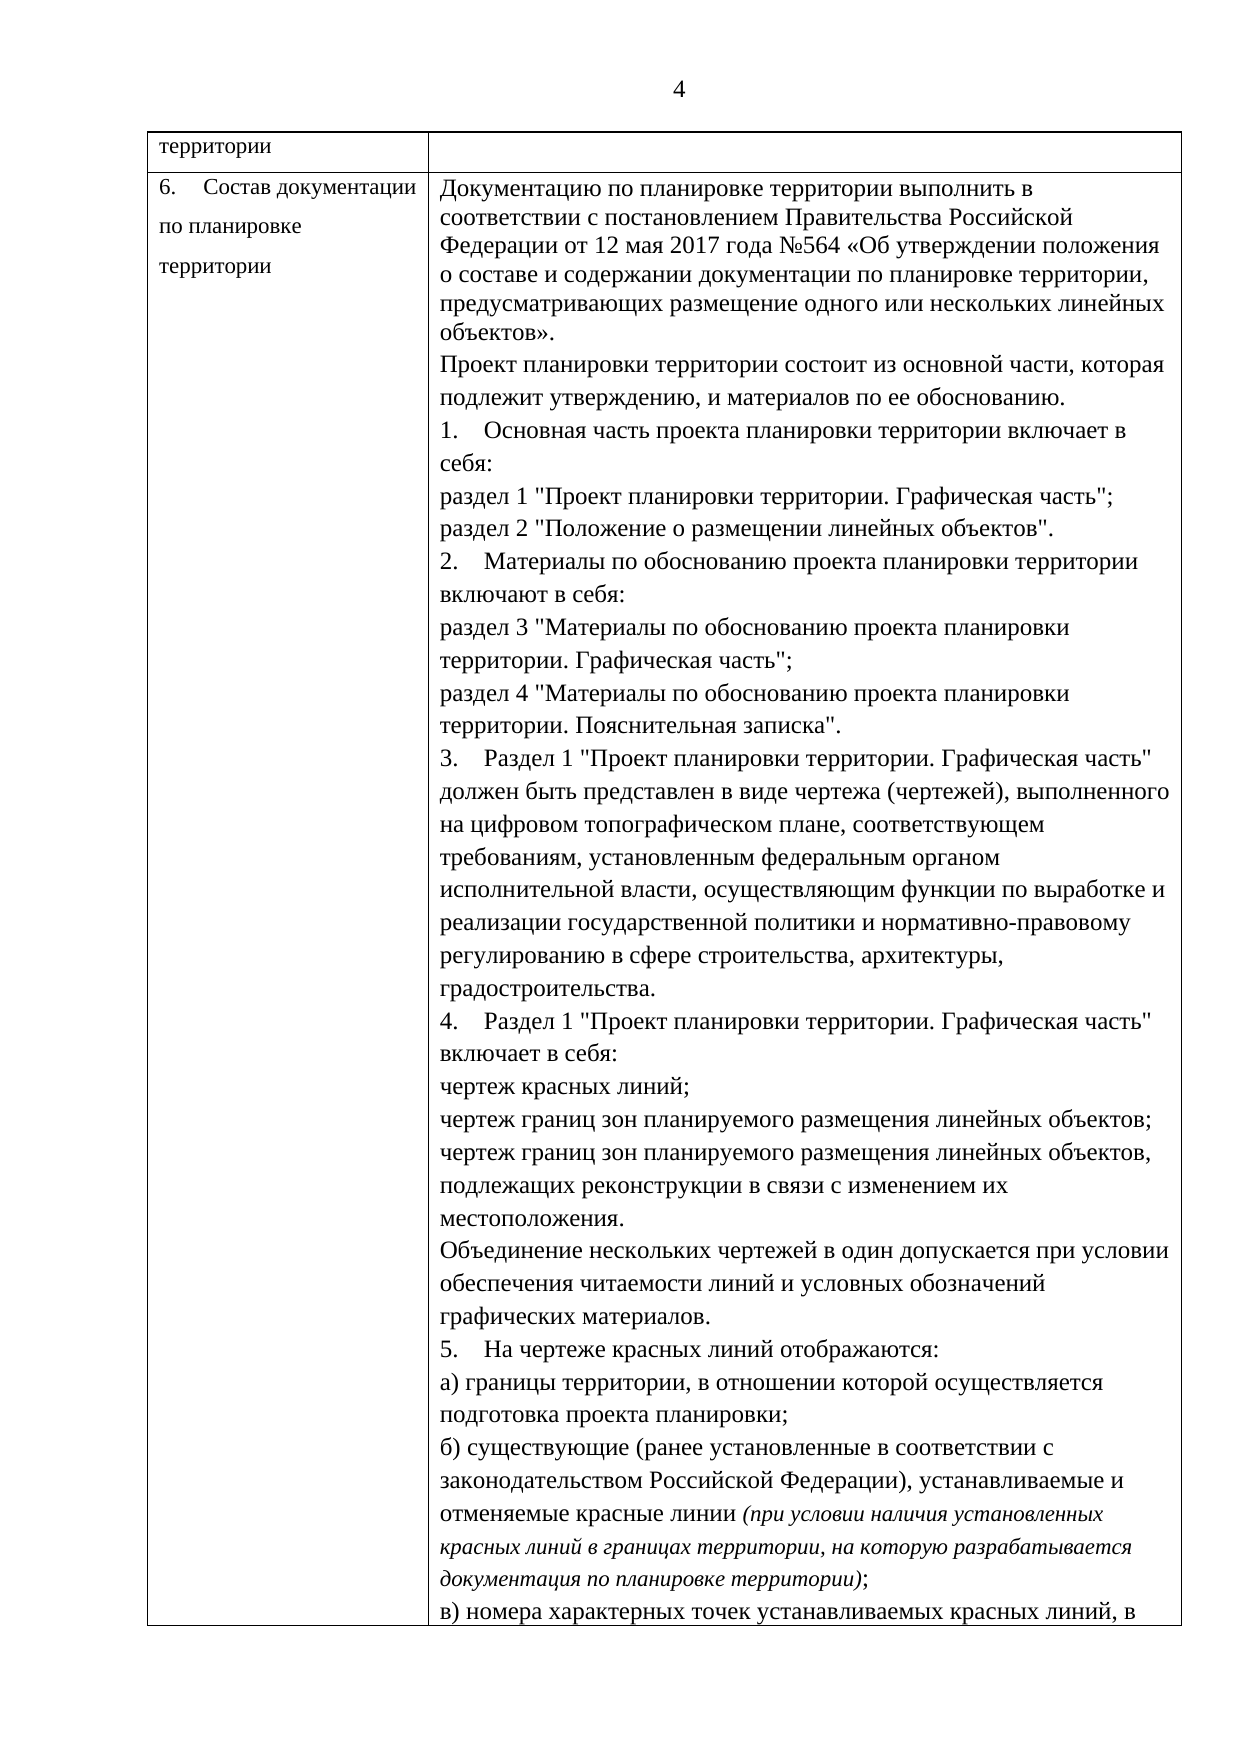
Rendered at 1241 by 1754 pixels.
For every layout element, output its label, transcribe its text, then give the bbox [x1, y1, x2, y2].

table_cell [148, 173, 428, 1625]
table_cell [148, 133, 428, 172]
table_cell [429, 133, 1181, 172]
